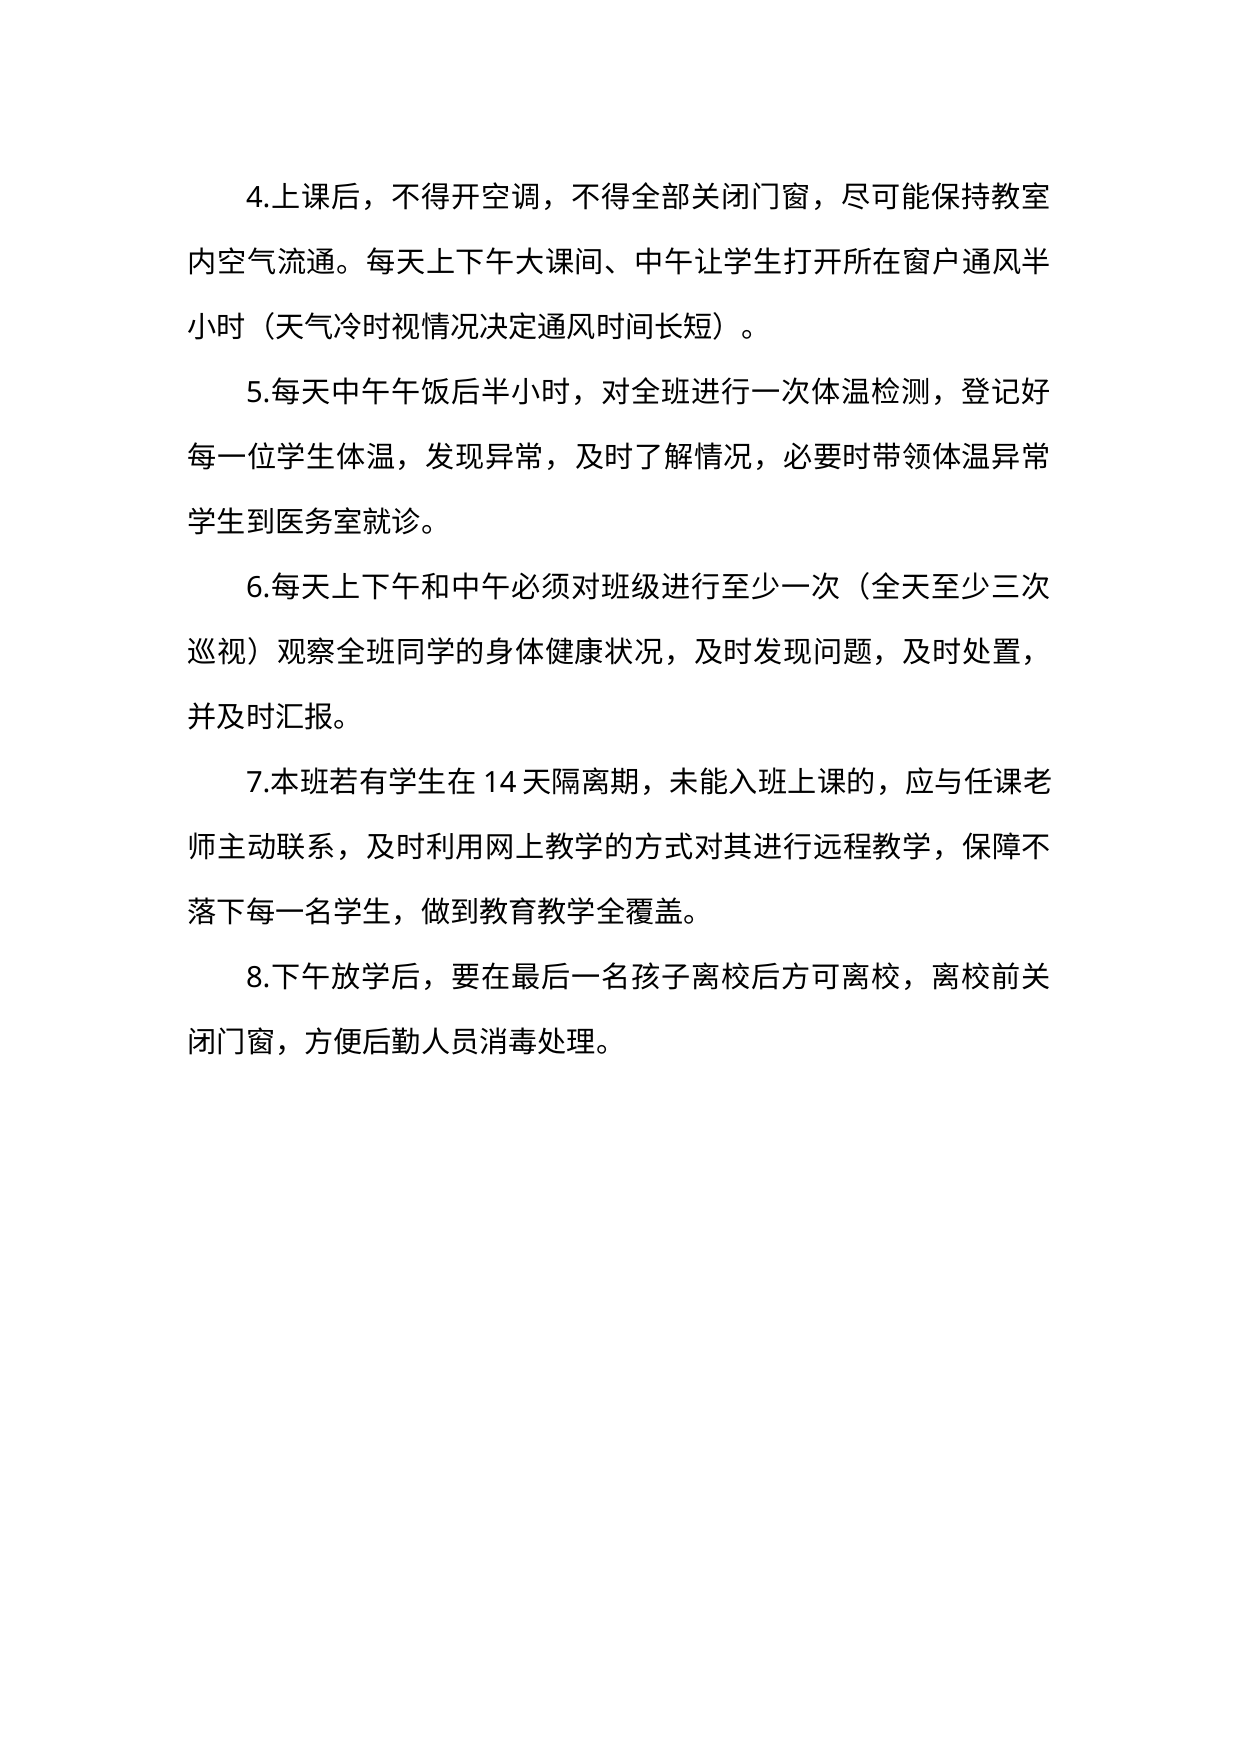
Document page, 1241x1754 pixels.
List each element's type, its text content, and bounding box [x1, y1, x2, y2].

text 5.每天中午午饭后半小时，对全班进行一次体温检测，登记好每一位学生体温，发现异常，及时了解情况，必要时带领体温异常学生到医务室就诊。 [187, 357, 1053, 552]
text 4.上课后，不得开空调，不得全部关闭门窗，尽可能保持教室内空气流通。每天上下午大课间、中午让学生打开所在窗户通风半小时（天气冷时视情况决定通风时间长短）。 [187, 162, 1053, 357]
text 8.下午放学后，要在最后一名孩子离校后方可离校，离校前关闭门窗，方便后勤人员消毒处理。 [187, 942, 1053, 1072]
text 6.每天上下午和中午必须对班级进行至少一次（全天至少三次巡视）观察全班同学的身体健康状况，及时发现问题，及时处置，并及时汇报。 [187, 552, 1053, 747]
text 7.本班若有学生在14天隔离期，未能入班上课的，应与任课老师主动联系，及时利用网上教学的方式对其进行远程教学，保障不落下每一名学生，做到教育教学全覆盖。 [187, 747, 1053, 942]
